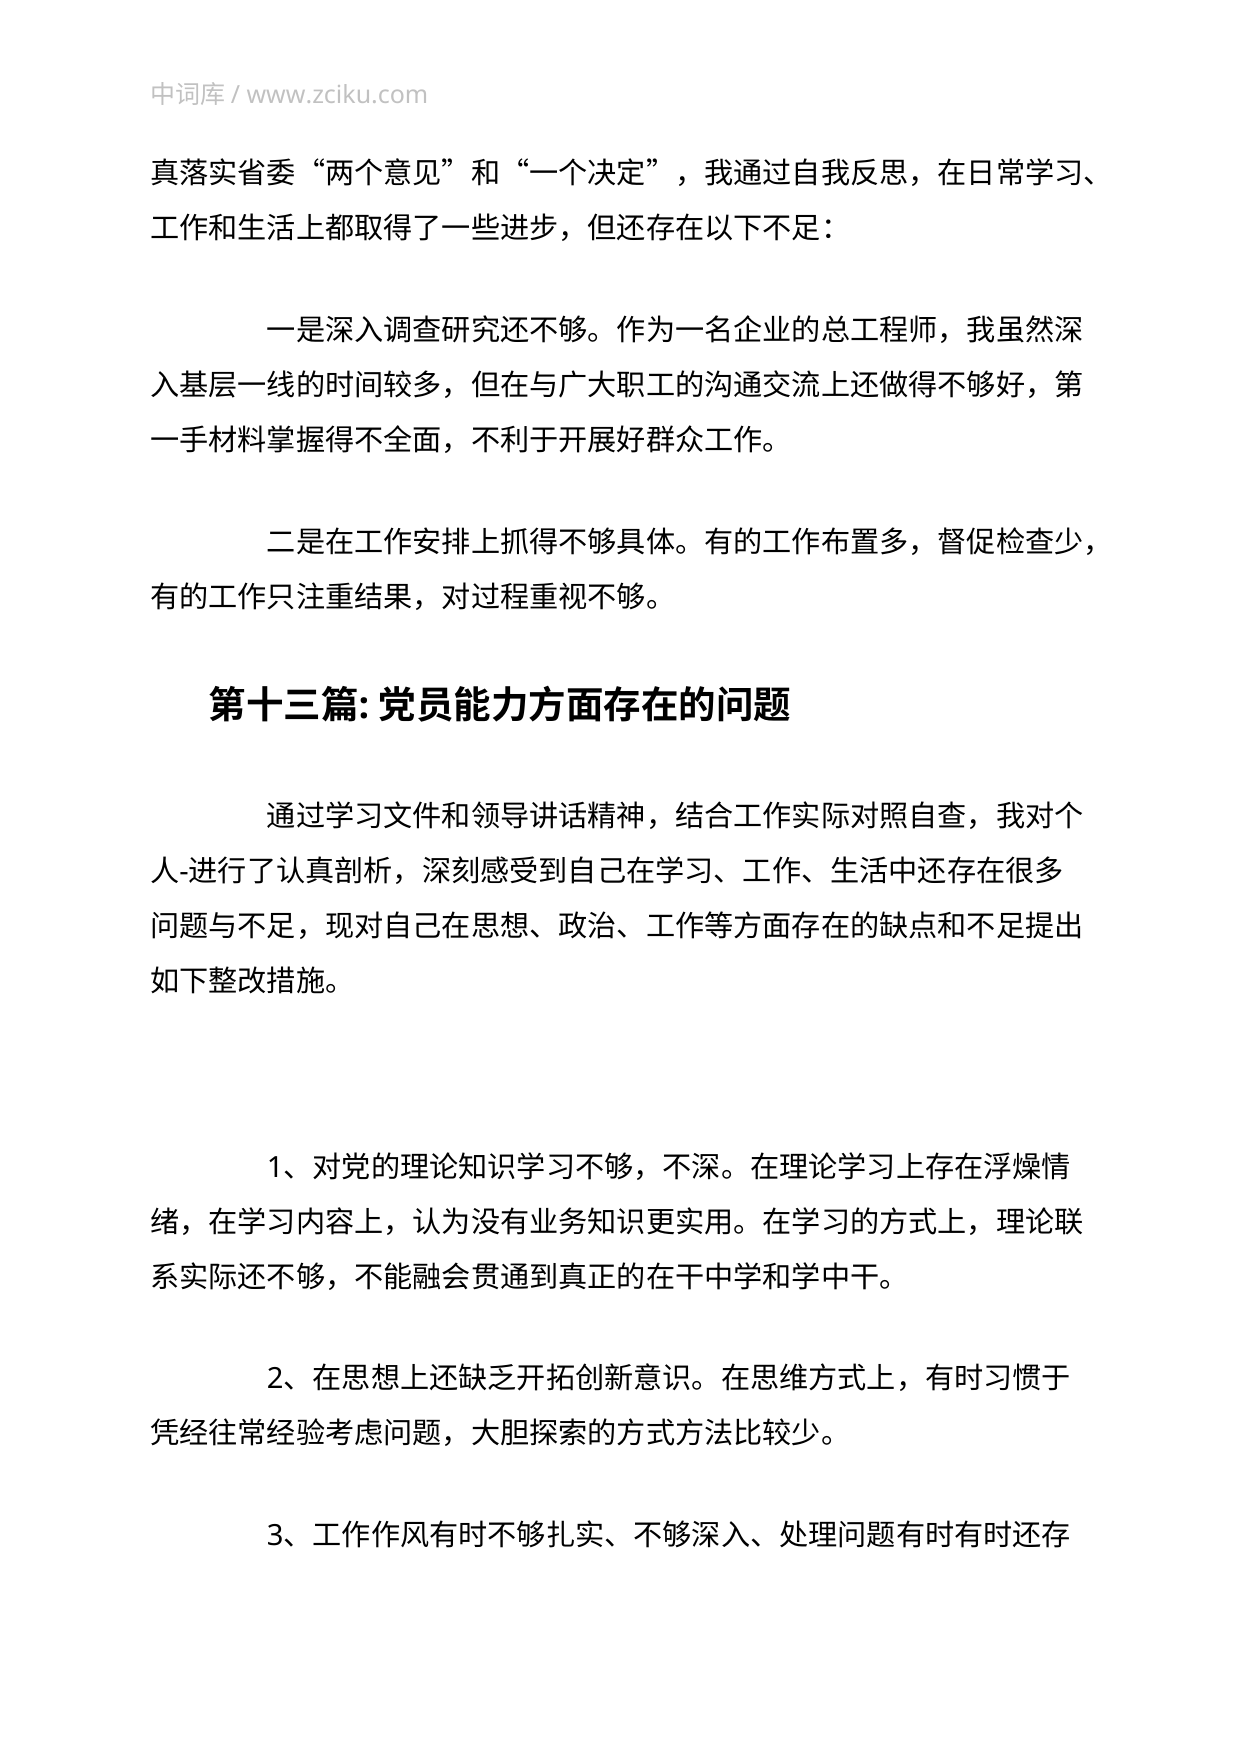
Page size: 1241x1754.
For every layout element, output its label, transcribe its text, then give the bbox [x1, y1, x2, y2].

text 1、对党的理论知识学习不够，不深。在理论学习上存在浮燥情绪，在学习内容上，认为没有业务知识更实用。在学习的方式上，理论联系实际还不够，不能融会贯通到真正的在干中学和学中干。 [150, 1143, 1090, 1295]
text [150, 1512, 1090, 1554]
text 二是在工作安排上抓得不够具体。有的工作布置多，督促检查少，有的工作只注重结果，对过程重视不够。 [150, 518, 1090, 615]
text 第十三篇: 党员能力方面存在的问题 [150, 675, 1090, 729]
text 2、在思想上还缺乏开拓创新意识。在思维方式上，有时习惯于凭经往常经验考虑问题，大胆探索的方式方法比较少。 [150, 1355, 1090, 1452]
text 一是深入调查研究还不够。作为一名企业的总工程师，我虽然深入基层一线的时间较多，但在与广大职工的沟通交流上还做得不够好，第一手材料掌握得不全面，不利于开展好群众工作。 [150, 307, 1090, 459]
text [150, 150, 1090, 247]
text 通过学习文件和领导讲话精神，结合工作实际对照自查，我对个人-进行了认真剖析，深刻感受到自己在学习、工作、生活中还存在很多问题与不足，现对自己在思想、政治、工作等方面存在的缺点和不足提出如下整改措施。 [150, 792, 1090, 999]
